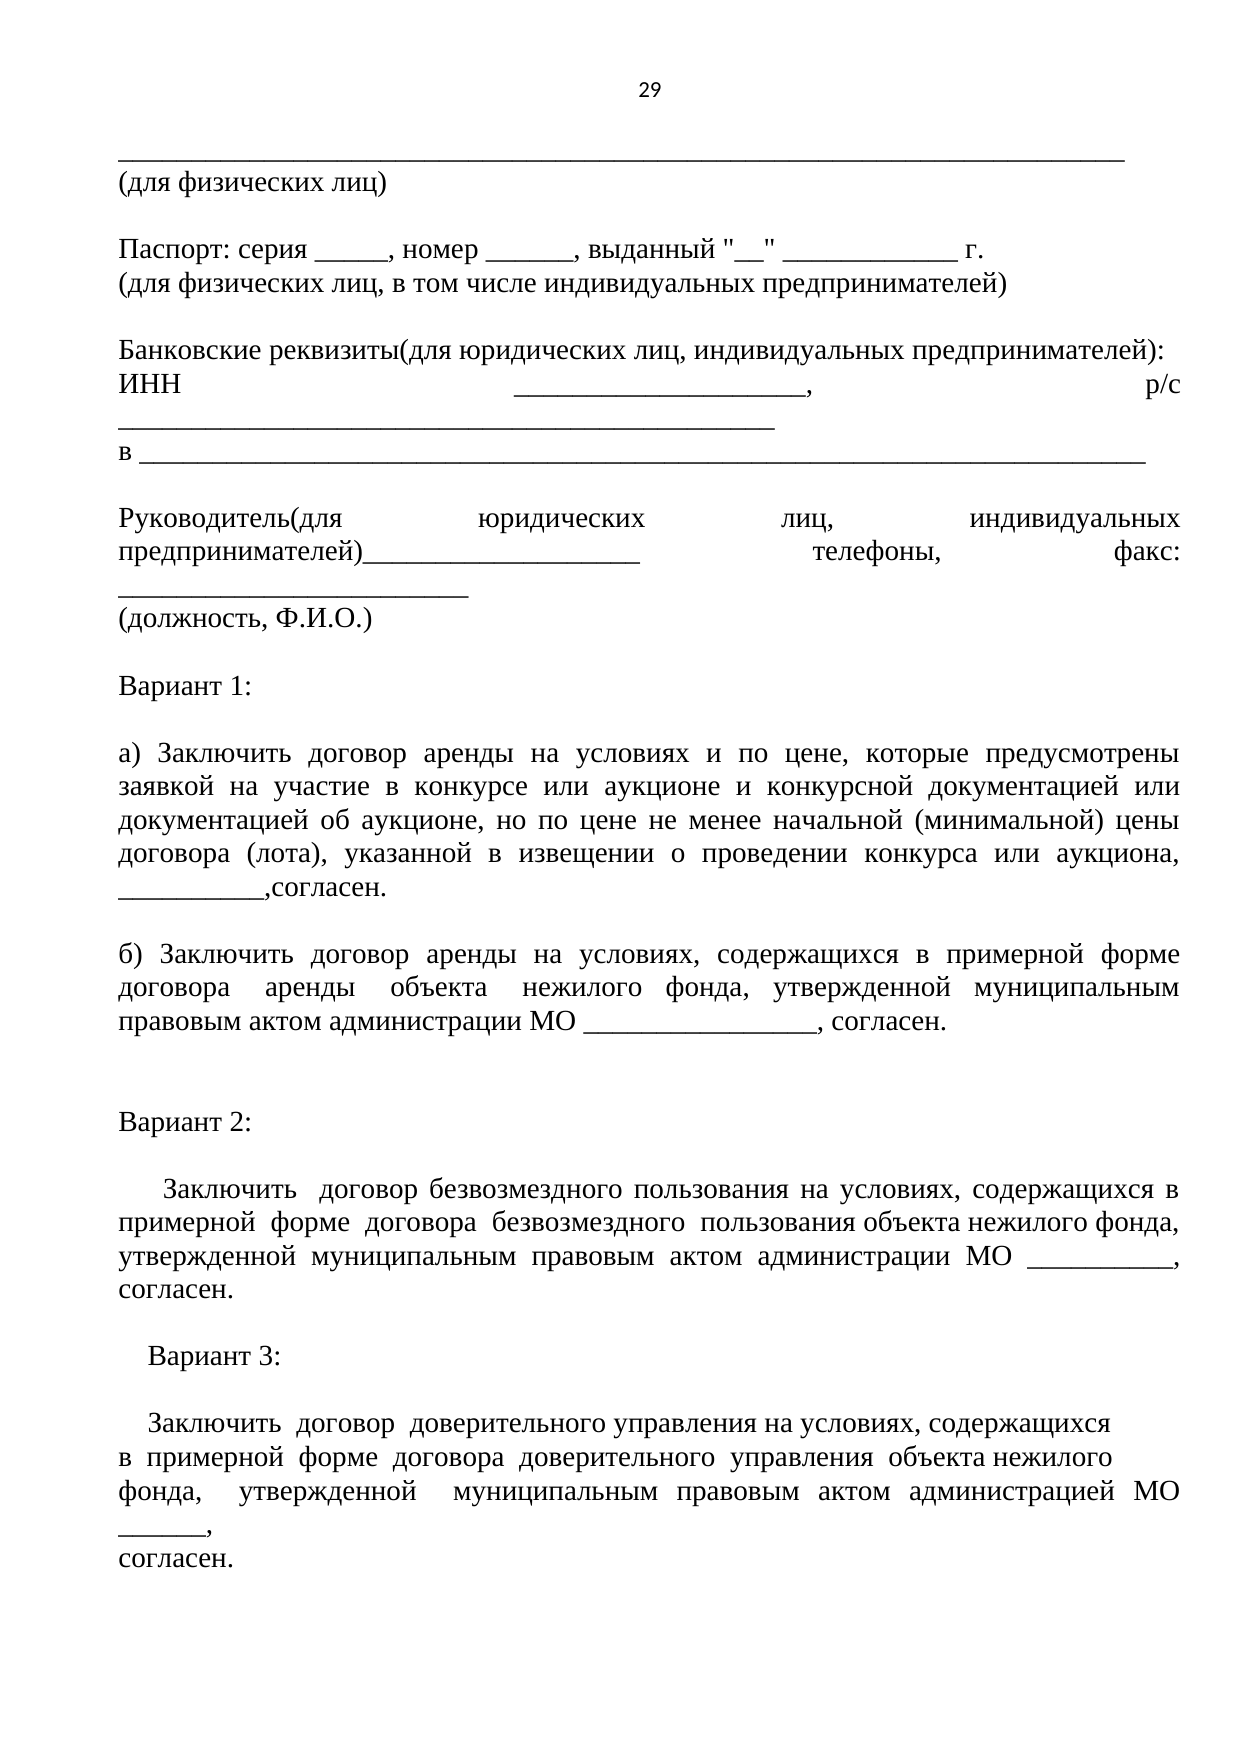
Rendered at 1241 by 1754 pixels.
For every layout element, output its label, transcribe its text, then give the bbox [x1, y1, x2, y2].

text Заключить договор доверительного управления на условиях, содержащихся [118, 1406, 1181, 1439]
text Руководитель(для юридических лиц, индивидуальных предпринимателей)___________________ телефоны, факс: ________________________ [118, 500, 1181, 601]
text Вариант 1: [118, 668, 1181, 701]
text согласен. [118, 1540, 1181, 1573]
text в примерной форме договора доверительного управления объекта нежилого [118, 1439, 1181, 1473]
text Вариант 2: [118, 1104, 1181, 1137]
text б) Заключить договор аренды на условиях, содержащихся в примерной форме договора аренды объекта нежилого фонда, утвержденной муниципальным правовым актом администрации МО ________________, согласен. [118, 936, 1181, 1037]
text ИНН ____________________, р/с _____________________________________________ [118, 366, 1181, 433]
text Паспорт: серия _____, номер ______, выданный "__" ____________ г. [118, 232, 1181, 265]
text Вариант 3: [118, 1338, 1181, 1372]
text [118, 131, 1181, 164]
text а) Заключить договор аренды на условиях и по цене, которые предусмотрены заявкой на участие в конкурсе или аукционе и конкурсной документацией или документацией об аукционе, но по цене не менее начальной (минимальной) цены договора (лота), указанной в извещении о проведении конкурса или аукциона, __________,согласен. [118, 735, 1181, 902]
text (для физических лиц) [118, 164, 1181, 198]
text Заключить договор безвозмездного пользования на условиях, содержащихся в примерной форме договора безвозмездного пользования объекта нежилого фонда, утвержденной муниципальным правовым актом администрации МО __________, согласен. [118, 1171, 1181, 1305]
text (должность, Ф.И.О.) [118, 601, 1181, 634]
text Банковские реквизиты(для юридических лиц, индивидуальных предпринимателей): [118, 332, 1181, 366]
text (для физических лиц, в том числе индивидуальных предпринимателей) [118, 265, 1181, 299]
text в _____________________________________________________________________ [118, 433, 1181, 466]
text фонда, утвержденной муниципальным правовым актом администрацией МО ______, [118, 1473, 1181, 1540]
